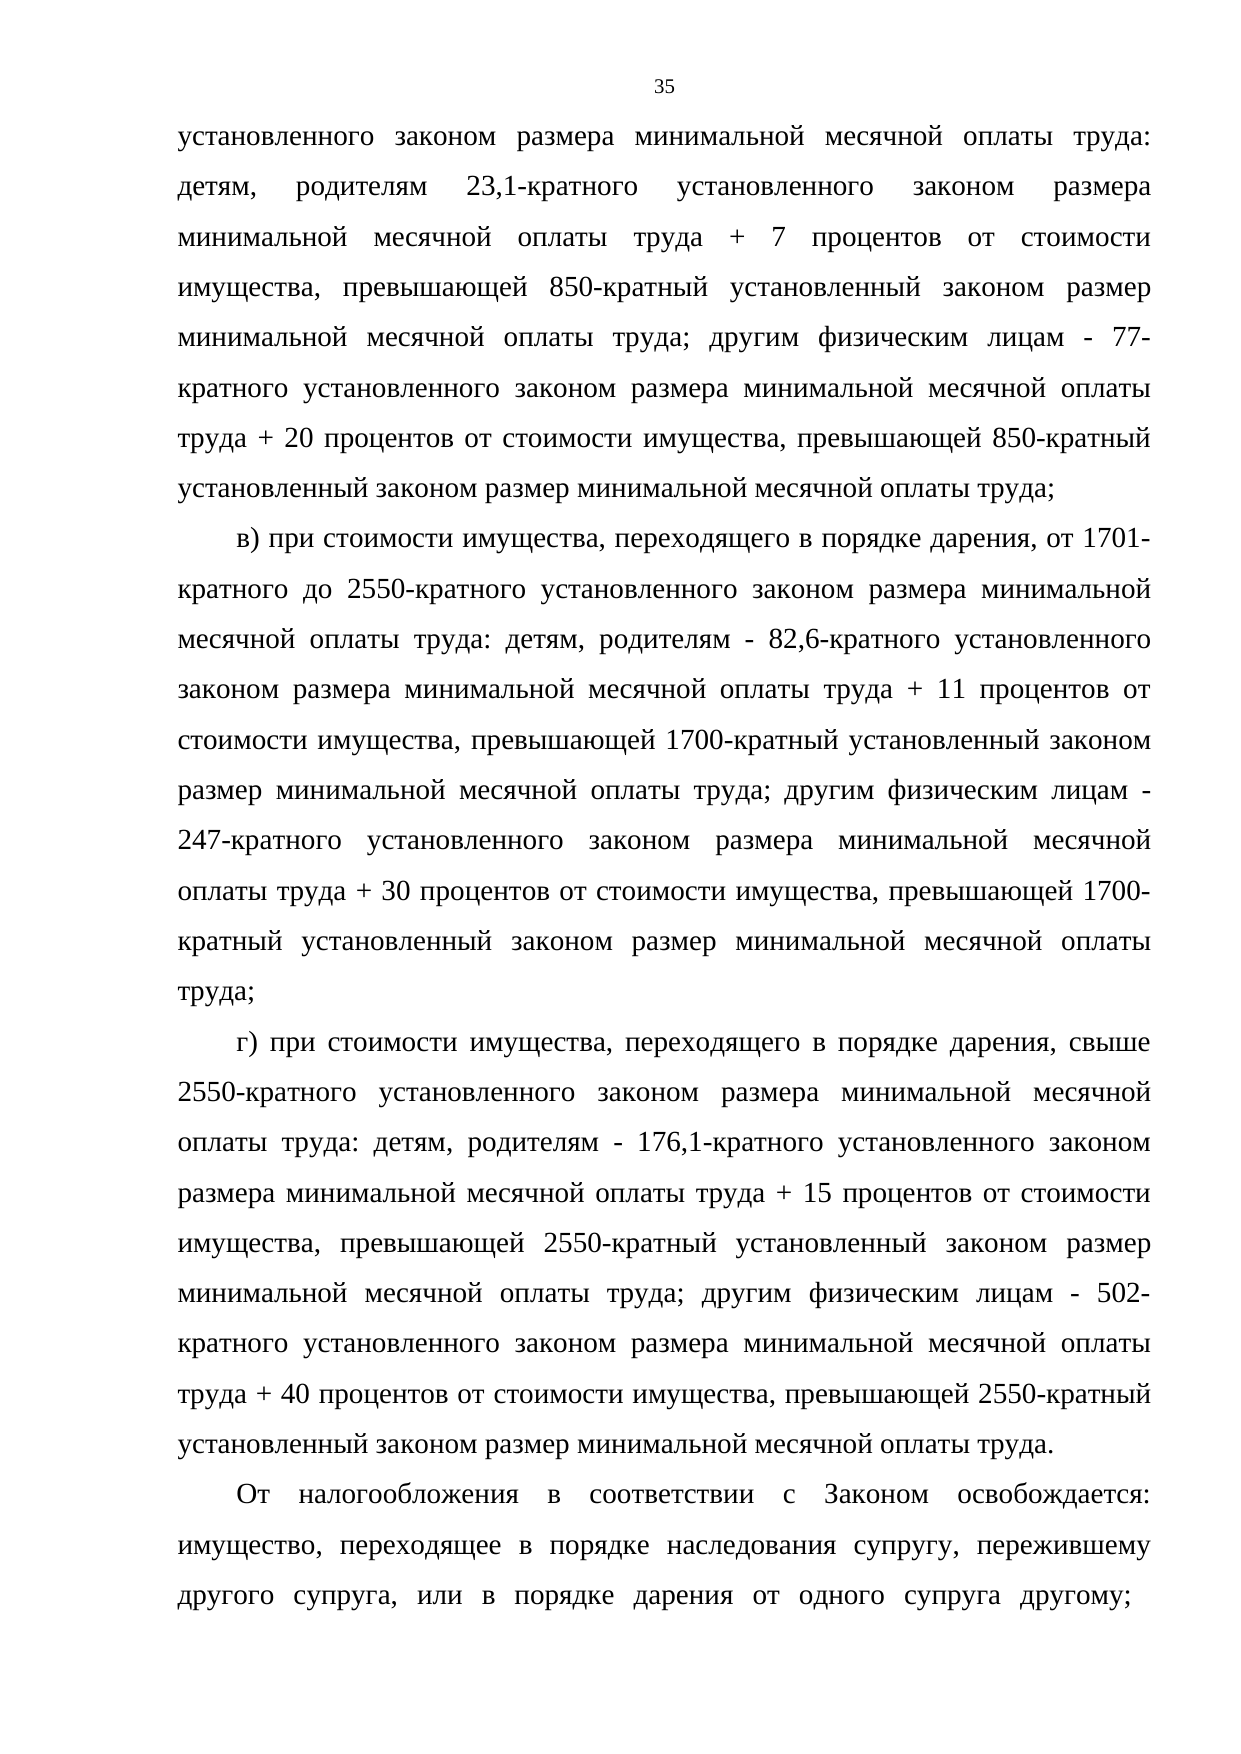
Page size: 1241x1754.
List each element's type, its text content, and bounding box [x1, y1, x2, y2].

text в) при стоимости имущества, переходящего в порядке дарения, от 1701-кратного до 2550-кратного установленного законом размера минимальной месячной оплаты труда: детям, родителям - 82,6-кратного установленного законом размера минимальной месячной оплаты труда + 11 процентов от стоимости имущества, превышающей 1700-кратный установленный законом размер минимальной месячной оплаты труда; другим физическим лицам - 247-кратного установленного законом размера минимальной месячной оплаты труда + 30 процентов от стоимости имущества, превышающей 1700-кратный установленный законом размер минимальной месячной оплаты труда; [177, 521, 1152, 1007]
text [177, 1477, 1152, 1611]
text г) при стоимости имущества, переходящего в порядке дарения, свыше 2550-кратного установленного законом размера минимальной месячной оплаты труда: детям, родителям - 176,1-кратного установленного законом размера минимальной месячной оплаты труда + 15 процентов от стоимости имущества, превышающей 2550-кратный установленный законом размер минимальной месячной оплаты труда; другим физическим лицам - 502-кратного установленного законом размера минимальной месячной оплаты труда + 40 процентов от стоимости имущества, превышающей 2550-кратный установленный законом размер минимальной месячной оплаты труда. [177, 1024, 1152, 1460]
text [177, 118, 1152, 504]
